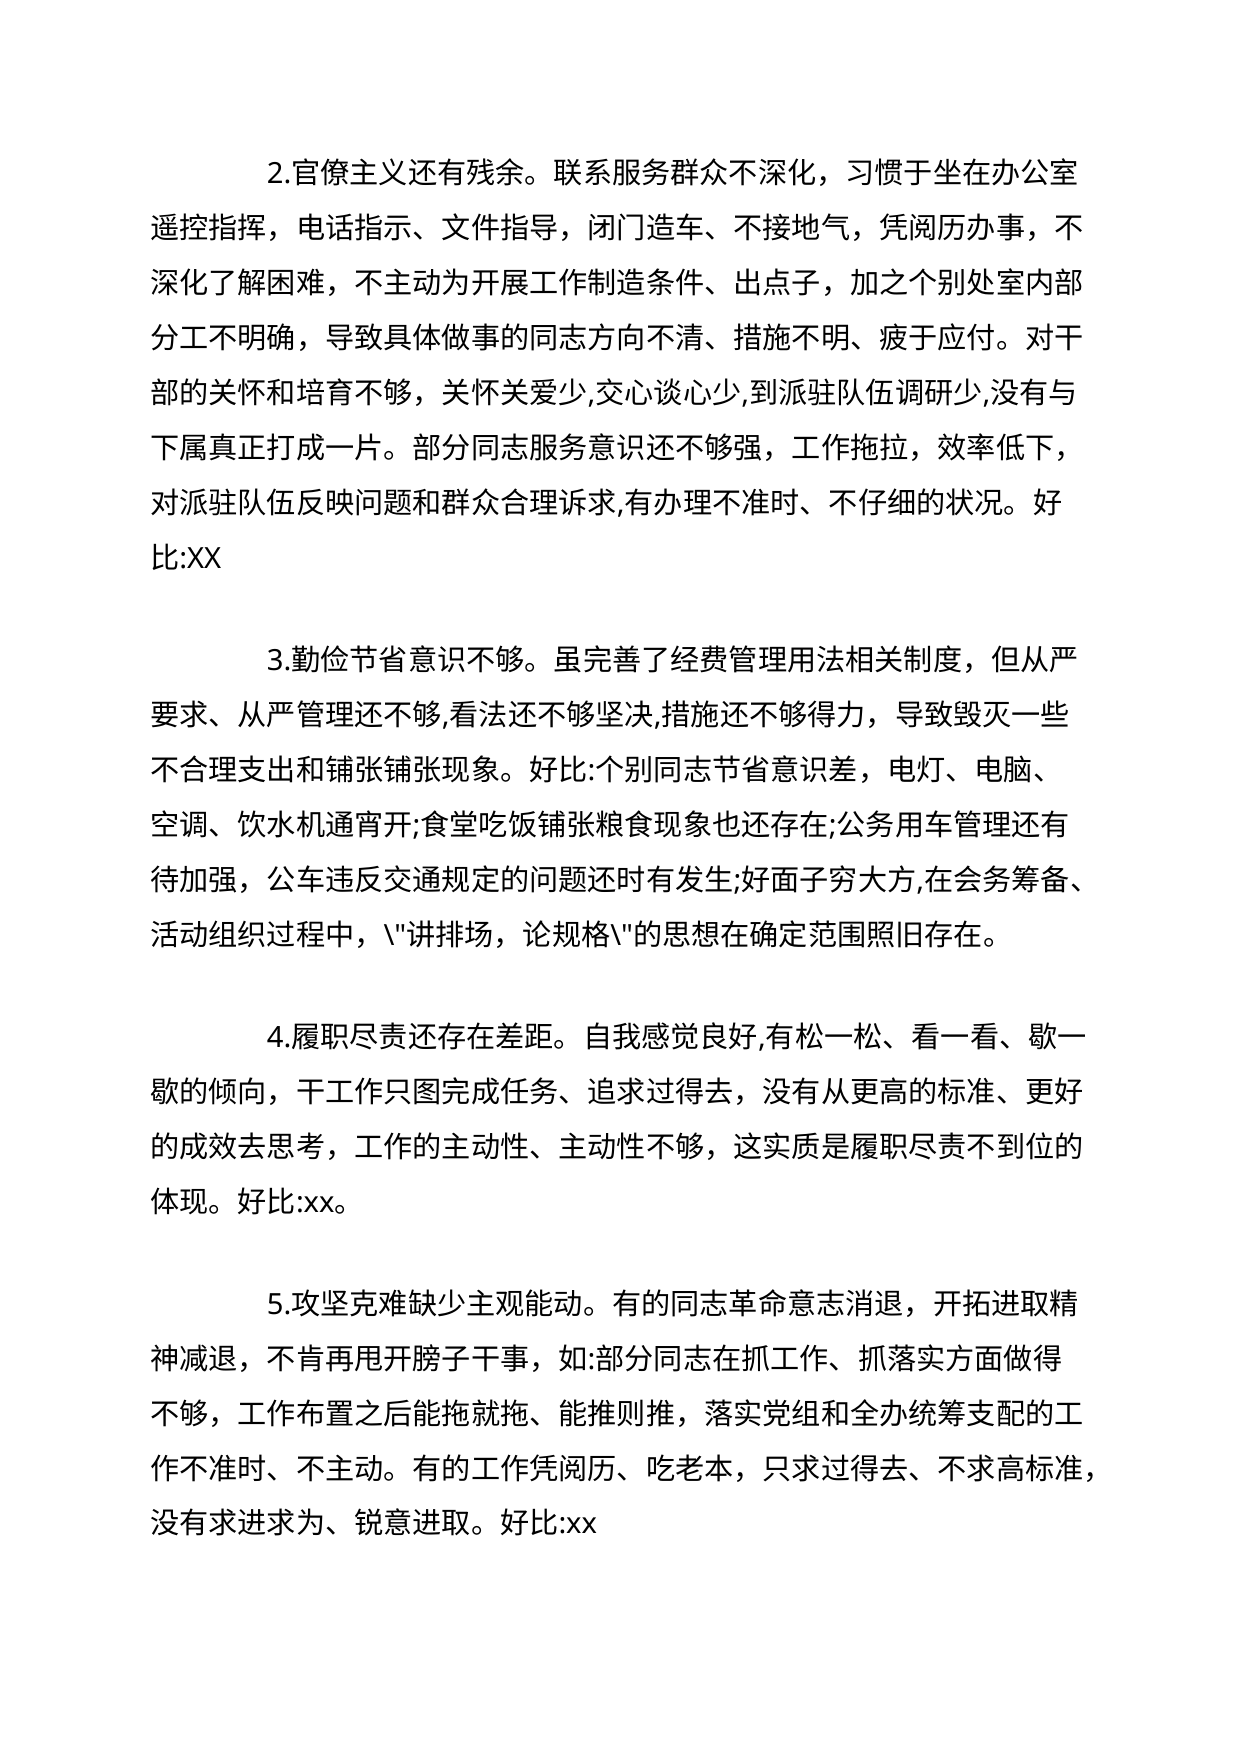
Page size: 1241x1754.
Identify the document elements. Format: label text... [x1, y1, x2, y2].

text 5.攻坚克难缺少主观能动。有的同志革命意志消退，开拓进取精神减退，不肯再甩开膀子干事，如:部分同志在抓工作、抓落实方面做得不够，工作布置之后能拖就拖、能推则推，落实党组和全办统筹支配的工作不准时、不主动。有的工作凭阅历、吃老本，只求过得去、不求高标准，没有求进求为、锐意进取。好比:xx [150, 1280, 1090, 1542]
text 3.勤俭节省意识不够。虽完善了经费管理用法相关制度，但从严要求、从严管理还不够,看法还不够坚决,措施还不够得力，导致毁灭一些不合理支出和铺张铺张现象。好比:个别同志节省意识差，电灯、电脑、空调、饮水机通宵开;食堂吃饭铺张粮食现象也还存在;公务用车管理还有待加强，公车违反交通规定的问题还时有发生;好面子穷大方,在会务筹备、活动组织过程中，\"讲排场，论规格\"的思想在确定范围照旧存在。 [150, 637, 1090, 954]
text 2.官僚主义还有残余。联系服务群众不深化，习惯于坐在办公室遥控指挥，电话指示、文件指导，闭门造车、不接地气，凭阅历办事，不深化了解困难，不主动为开展工作制造条件、出点子，加之个别处室内部分工不明确，导致具体做事的同志方向不清、措施不明、疲于应付。对干部的关怀和培育不够，关怀关爱少,交心谈心少,到派驻队伍调研少,没有与下属真正打成一片。部分同志服务意识还不够强，工作拖拉，效率低下，对派驻队伍反映问题和群众合理诉求,有办理不准时、不仔细的状况。好比:XX [150, 150, 1090, 577]
text 4.履职尽责还存在差距。自我感觉良好,有松一松、看一看、歇一歇的倾向，干工作只图完成任务、追求过得去，没有从更高的标准、更好的成效去思考，工作的主动性、主动性不够，这实质是履职尽责不到位的体现。好比:xx。 [150, 1013, 1090, 1221]
